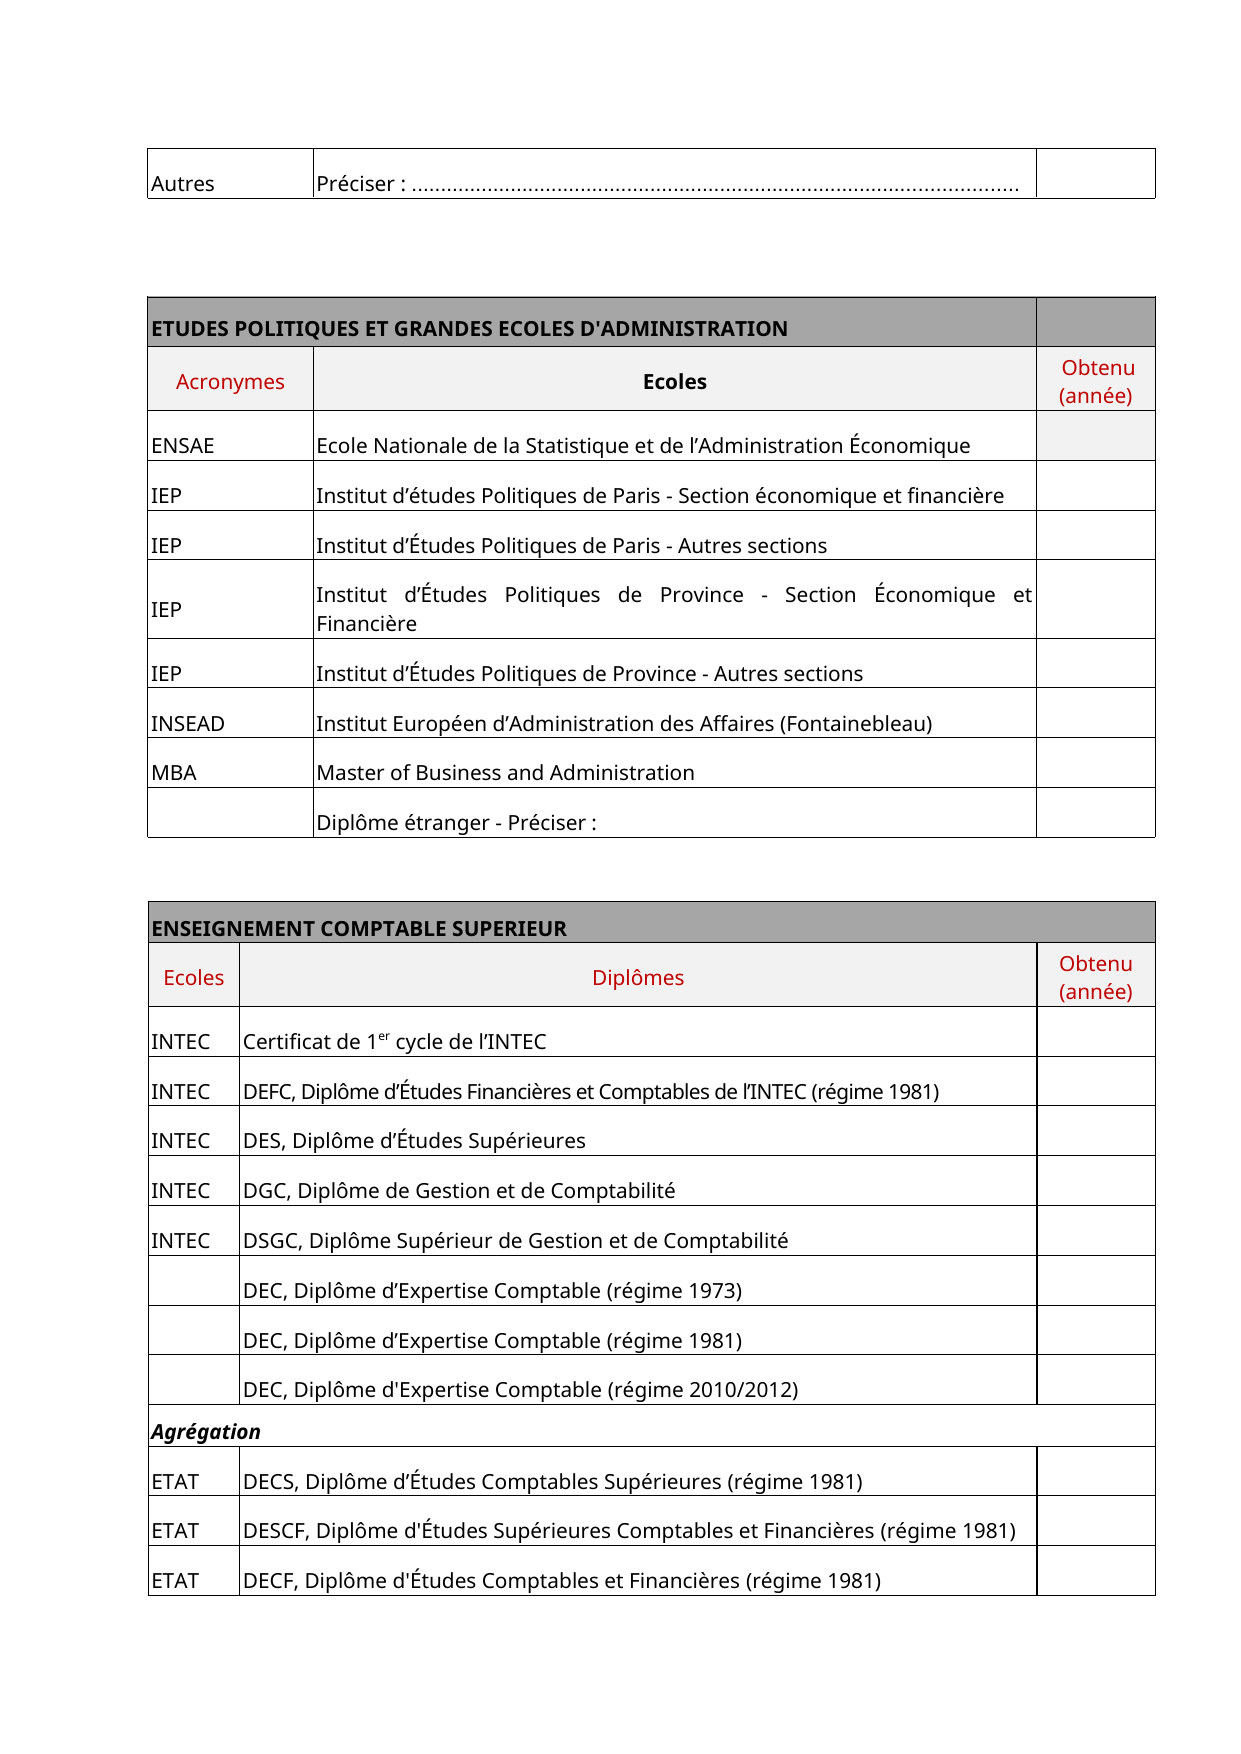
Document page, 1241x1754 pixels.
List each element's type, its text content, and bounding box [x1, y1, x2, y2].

table_cell [1038, 1447, 1155, 1495]
table_cell Institut d’Études Politiques de Province - Section Économique et Financière [314, 560, 1036, 637]
table_cell Autres [148, 149, 313, 197]
table_cell Ecole Nationale de la Statistique et de l’Administration Économique [314, 411, 1036, 460]
table_cell [149, 1355, 239, 1404]
table_cell [1037, 788, 1155, 837]
table_cell INTEC [149, 1106, 239, 1155]
table_cell ETAT [149, 1447, 239, 1495]
table_cell Agrégation [149, 1405, 1155, 1446]
table_cell [1038, 1496, 1155, 1545]
table_cell Diplôme étranger - Préciser : [314, 788, 1036, 837]
table_cell [1037, 461, 1155, 509]
table_cell [1038, 1156, 1155, 1205]
table_cell [1038, 1206, 1155, 1255]
table_cell ETAT [149, 1546, 239, 1595]
table_cell DGC, Diplôme de Gestion et de Comptabilité [240, 1156, 1036, 1205]
table_cell INSEAD [148, 688, 313, 737]
table_cell [1038, 1355, 1155, 1404]
table_cell IEP [148, 461, 313, 509]
table_cell IEP [148, 511, 313, 559]
table_cell [1038, 1306, 1155, 1354]
table_cell [1038, 1106, 1155, 1155]
table_cell Obtenu (année) [1038, 943, 1155, 1006]
table_cell DEC, Diplôme d’Expertise Comptable (régime 1973) [240, 1256, 1036, 1304]
table_cell [1037, 560, 1155, 637]
table_cell [1037, 511, 1155, 559]
table_cell DEFC, Diplôme d’Études Financières et Comptables de l’INTEC (régime 1981) [240, 1057, 1036, 1105]
table_cell IEP [148, 560, 313, 637]
table_cell [1038, 1546, 1155, 1595]
table_cell Institut Européen d’Administration des Affaires (Fontainebleau) [314, 688, 1036, 737]
table_cell DES, Diplôme d’Études Supérieures [240, 1106, 1036, 1155]
table_cell Obtenu (année) [1037, 347, 1155, 410]
table_cell [1037, 639, 1155, 687]
table_cell Institut d’Études Politiques de Province - Autres sections [314, 639, 1036, 687]
table_cell Institut d’Études Politiques de Paris - Autres sections [314, 511, 1036, 559]
table_cell IEP [148, 639, 313, 687]
table_cell Master of Business and Administration [314, 738, 1036, 787]
table_cell DECS, Diplôme d’Études Comptables Supérieures (régime 1981) [240, 1447, 1036, 1495]
table_cell Acronymes [148, 347, 313, 410]
table_cell [1037, 411, 1155, 460]
table_cell [149, 1256, 239, 1304]
table_cell [1038, 1007, 1155, 1056]
table_cell DEC, Diplôme d’Expertise Comptable (régime 1981) [240, 1306, 1036, 1354]
table_cell [148, 788, 313, 837]
table_cell [1038, 1057, 1155, 1105]
table_cell DECF, Diplôme d'Études Comptables et Financières (régime 1981) [240, 1546, 1036, 1595]
table_cell ETAT [149, 1496, 239, 1545]
table_cell [1037, 738, 1155, 787]
table_cell Institut d’études Politiques de Paris - Section économique et financière [314, 461, 1036, 509]
table_cell ENSAE [148, 411, 313, 460]
table_cell DESCF, Diplôme d'Études Supérieures Comptables et Financières (régime 1981) [240, 1496, 1036, 1545]
table_cell Diplômes [240, 943, 1036, 1006]
table_cell Ecoles [314, 347, 1036, 410]
table_cell INTEC [149, 1057, 239, 1105]
table_header ENSEIGNEMENT COMPTABLE SUPERIEUR [149, 902, 1155, 942]
table_cell INTEC [149, 1007, 239, 1056]
table_cell Ecoles [149, 943, 239, 1006]
table_cell [1037, 688, 1155, 737]
table_cell [149, 1306, 239, 1354]
table_cell Certificat de 1er cycle de l’INTEC [240, 1007, 1036, 1056]
table_cell Préciser : [314, 149, 1036, 197]
table_cell [1037, 149, 1155, 197]
table_cell INTEC [149, 1206, 239, 1255]
table_cell DEC, Diplôme d'Expertise Comptable (régime 2010/2012) [240, 1355, 1036, 1404]
table_cell INTEC [149, 1156, 239, 1205]
table_header [1037, 298, 1155, 346]
table_cell DSGC, Diplôme Supérieur de Gestion et de Comptabilité [240, 1206, 1036, 1255]
table_header ETUDES POLITIQUES ET GRANDES ECOLES D'ADMINISTRATION [148, 298, 1036, 346]
table_cell MBA [148, 738, 313, 787]
table_cell [1038, 1256, 1155, 1304]
